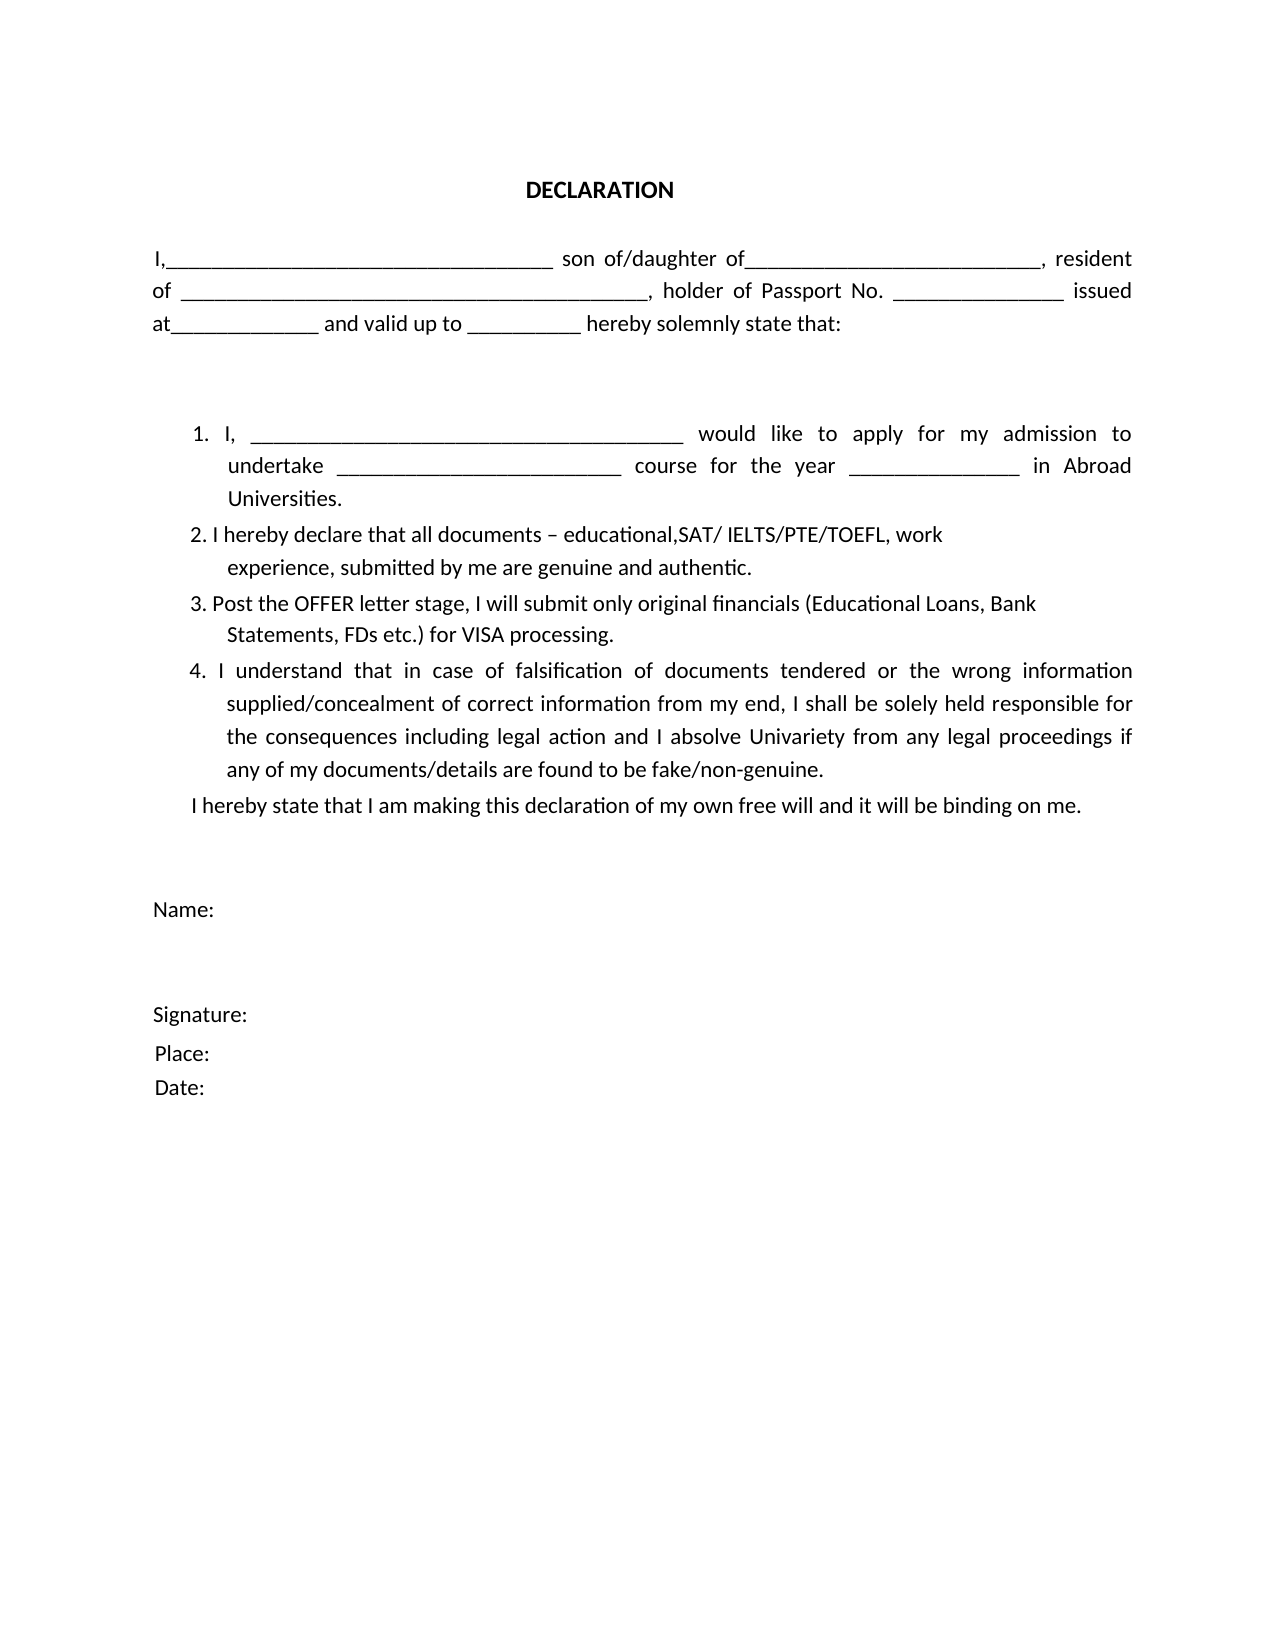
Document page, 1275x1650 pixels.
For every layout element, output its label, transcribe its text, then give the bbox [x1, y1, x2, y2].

text 1. I, ______________________________________ would like to apply for my admission to undertake _________________________ course for the year _______________ in Abroad Universities. [192, 419, 1134, 512]
text DECLARATION [0, 174, 1199, 205]
text Name: [153, 896, 1199, 924]
text I,__________________________________ son of/daughter of__________________________, resident of _________________________________________, holder of Passport No. _______________ issued at_____________ and valid up to __________ hereby solemnly state that: [152, 244, 1133, 337]
text 4. I understand that in case of falsification of documents tendered or the wrong information supplied/concealment of correct information from my end, I shall be solely held responsible for the consequences including legal action and I absolve Univariety from any legal proceedings if any of my documents/details are found to be fake/non-genuine. [189, 656, 1134, 783]
text 3. Post the OFFER letter stage, I will submit only original financials (Educational Loans, Bank Statements, FDs etc.) for VISA processing. [190, 589, 1041, 648]
text Date: [154, 1073, 1199, 1101]
text 2. I hereby declare that all documents – educational,SAT/ IELTS/PTE/TOEFL, work experience, submitted by me are genuine and authentic. [190, 520, 1053, 581]
text Place: [154, 1039, 1199, 1067]
text Signature: [153, 1000, 1199, 1028]
text I hereby state that I am making this declaration of my own free will and it will be binding on me. [0, 791, 1083, 819]
